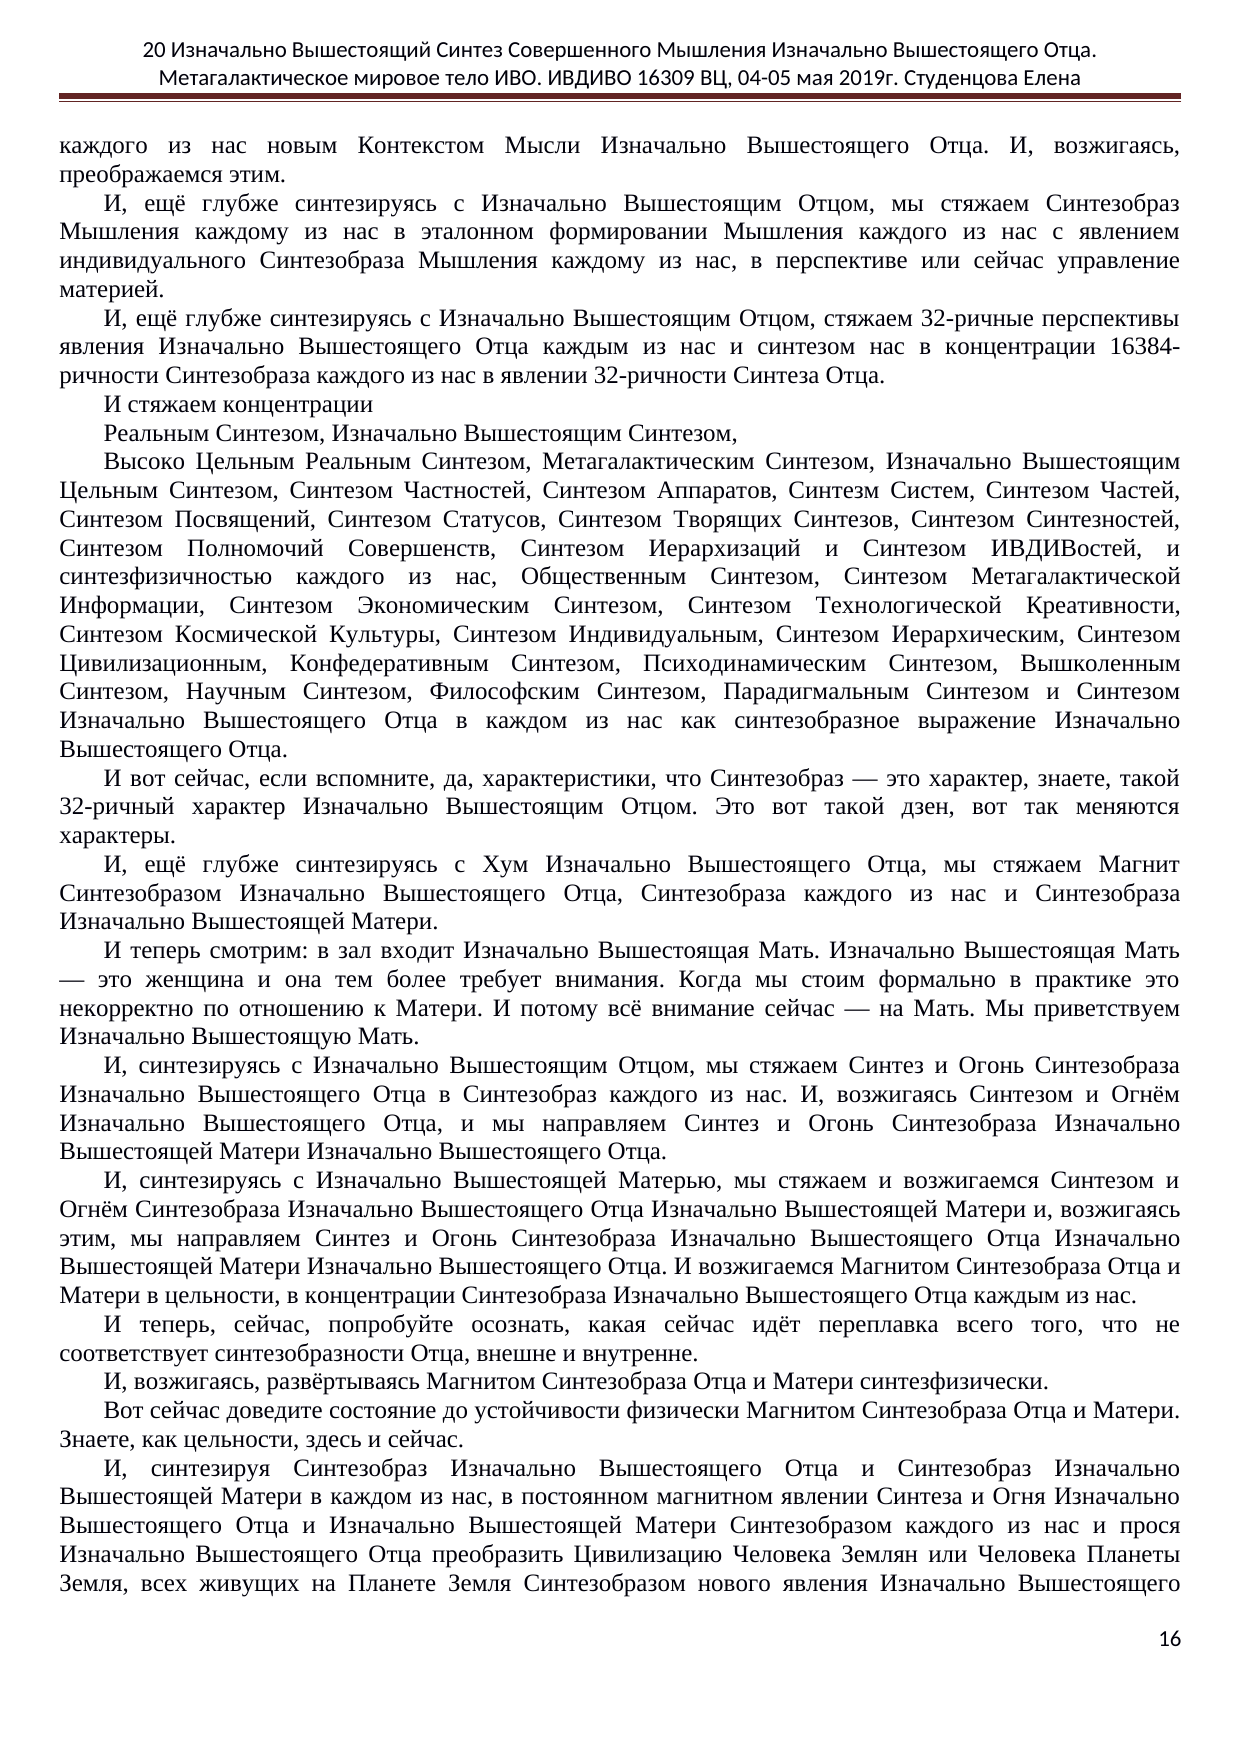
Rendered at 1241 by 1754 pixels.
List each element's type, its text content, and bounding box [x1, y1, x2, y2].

text Высоко Цельным Реальным Синтезом, Метагалактическим Синтезом, Изначально Вышестоящим Цельным Синтезом, Синтезом Частностей, Синтезом Аппаратов, Синтезм Систем, Синтезом Частей, Синтезом Посвящений, Синтезом Статусов, Синтезом Творящих Синтезов, Синтезом Синтезностей, Синтезом Полномочий Совершенств, Синтезом Иерархизаций и Синтезом ИВДИВостей, и синтезфизичностью каждого из нас, Общественным Синтезом, Синтезом Метагалактической Информации, Синтезом Экономическим Синтезом, Синтезом Технологической Креативности, Синтезом Космической Культуры, Синтезом Индивидуальным, Синтезом Иерархическим, Синтезом Цивилизационным, Конфедеративным Синтезом, Психодинамическим Синтезом, Вышколенным Синтезом, Научным Синтезом, Философским Синтезом, Парадигмальным Синтезом и Синтезом Изначально Вышестоящего Отца в каждом из нас как синтезобразное выражение Изначально Вышестоящего Отца. [59, 446, 1181, 763]
text И, синтезируясь с Изначально Вышестоящим Отцом, мы стяжаем Синтез и Огонь Синтезобраза Изначально Вышестоящего Отца в Синтезобраз каждого из нас. И, возжигаясь Синтезом и Огнём Изначально Вышестоящего Отца, и мы направляем Синтез и Огонь Синтезобраза Изначально Вышестоящей Матери Изначально Вышестоящего Отца. [59, 1050, 1181, 1165]
text Реальным Синтезом, Изначально Вышестоящим Синтезом, [59, 418, 1181, 446]
text И, ещё глубже синтезируясь с Изначально Вышестоящим Отцом, стяжаем 32-ричные перспективы явления Изначально Вышестоящего Отца каждым из нас и синтезом нас в концентрации 16384-ричности Синтезобраза каждого из нас в явлении 32-ричности Синтеза Отца. [59, 303, 1181, 389]
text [59, 130, 1181, 188]
text Вот сейчас доведите состояние до устойчивости физически Магнитом Синтезобраза Отца и Матери. Знаете, как цельности, здесь и сейчас. [59, 1395, 1181, 1453]
text И стяжаем концентрации [59, 389, 1181, 418]
text И, ещё глубже синтезируясь с Изначально Вышестоящим Отцом, мы стяжаем Синтезобраз Мышления каждому из нас в эталонном формировании Мышления каждого из нас с явлением индивидуального Синтезобраза Мышления каждому из нас, в перспективе или сейчас управление материей. [59, 188, 1181, 303]
text И теперь смотрим: в зал входит Изначально Вышестоящая Мать. Изначально Вышестоящая Мать — это женщина и она тем более требует внимания. Когда мы стоим формально в практике это некорректно по отношению к Матери. И потому всё внимание сейчас — на Мать. Мы приветствуем Изначально Вышестоящую Мать. [59, 935, 1181, 1050]
text И, ещё глубже синтезируясь с Хум Изначально Вышестоящего Отца, мы стяжаем Магнит Синтезобразом Изначально Вышестоящего Отца, Синтезобраза каждого из нас и Синтезобраза Изначально Вышестоящей Матери. [59, 849, 1181, 935]
text И вот сейчас, если вспомните, да, характеристики, что Синтезобраз — это характер, знаете, такой 32-ричный характер Изначально Вышестоящим Отцом. Это вот такой дзен, вот так меняются характеры. [59, 763, 1181, 849]
text И, синтезируясь с Изначально Вышестоящей Матерью, мы стяжаем и возжигаемся Синтезом и Огнём Синтезобраза Изначально Вышестоящего Отца Изначально Вышестоящей Матери и, возжигаясь этим, мы направляем Синтез и Огонь Синтезобраза Изначально Вышестоящего Отца Изначально Вышестоящей Матери Изначально Вышестоящего Отца. И возжигаемся Магнитом Синтезобраза Отца и Матери в цельности, в концентрации Синтезобраза Изначально Вышестоящего Отца каждым из нас. [59, 1165, 1181, 1309]
text И, возжигаясь, развёртываясь Магнитом Синтезобраза Отца и Матери синтезфизически. [59, 1366, 1181, 1395]
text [59, 1453, 1181, 1596]
text И теперь, сейчас, попробуйте осознать, какая сейчас идёт переплавка всего того, что не соответствует синтезобразности Отца, внешне и внутренне. [59, 1309, 1181, 1366]
